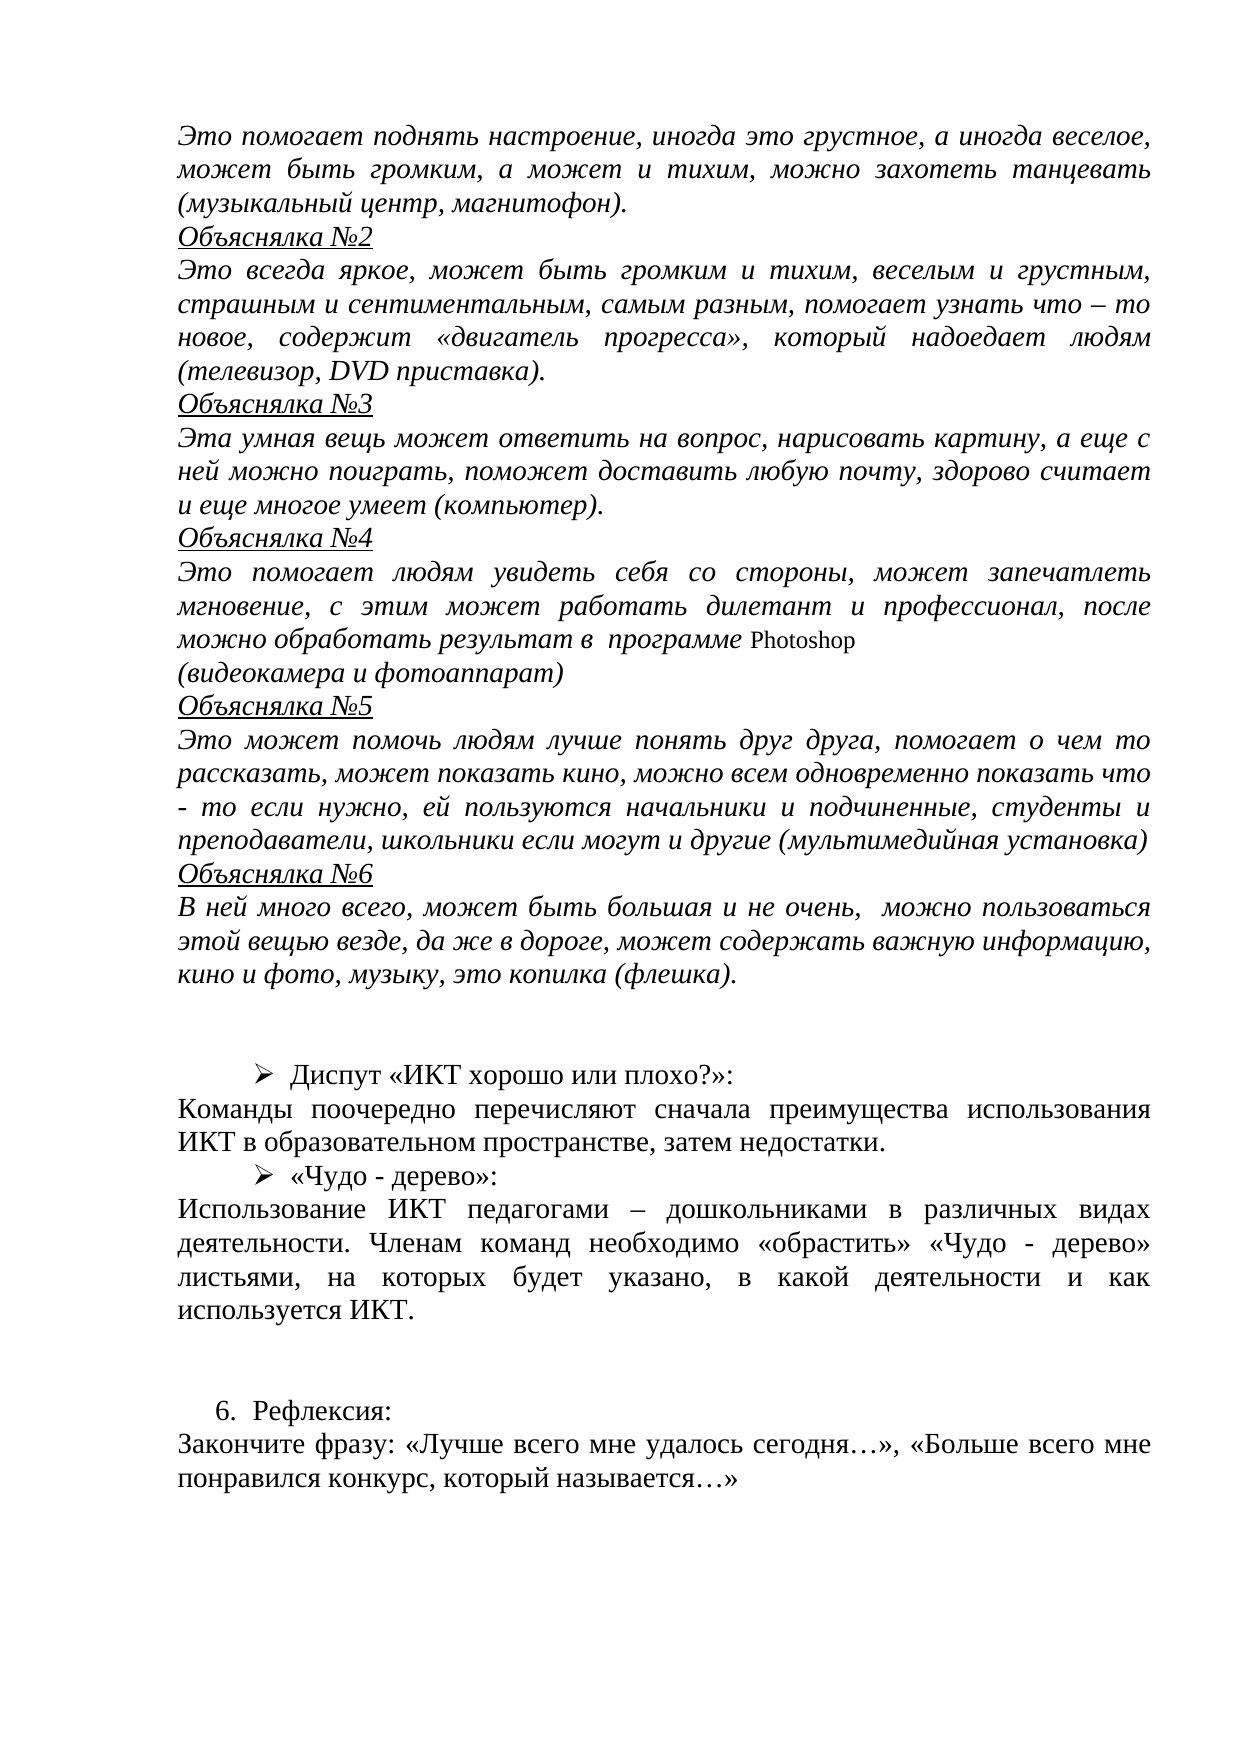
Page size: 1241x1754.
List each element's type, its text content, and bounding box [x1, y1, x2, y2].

text Объяснялка №3 [177, 386, 1152, 420]
list Диспут «ИКТ хорошо или плохо?»: [252, 1057, 1152, 1091]
text Это всегда яркое, может быть громким и тихим, веселым и грустным, страшным и сентиментальным, самым разным, помогает узнать что – то новое, содержит «двигатель прогресса», который надоедает людям (телевизор, DVD приставка). [177, 252, 1152, 386]
text Использование ИКТ педагогами – дошкольниками в различных видах деятельности. Членам команд необходимо «обрастить» «Чудо - дерево» листьями, на которых будет указано, в какой деятельности и как используется ИКТ. [177, 1192, 1152, 1326]
text (видеокамера и фотоаппарат) [177, 655, 1152, 688]
text В ней много всего, может быть большая и не очень, можно пользоваться этой вещью везде, да же в дороге, может содержать важную информацию, кино и фото, музыку, это копилка (флешка). [177, 889, 1152, 990]
text Это помогает поднять настроение, иногда это грустное, а иногда веселое, может быть громким, а может и тихим, можно захотеть танцевать (музыкальный центр, магнитофон). [177, 118, 1152, 219]
text Объяснялка №2 [177, 219, 1152, 252]
text Объяснялка №5 [177, 688, 1152, 722]
text Закончите фразу: «Лучше всего мне удалось сегодня…», «Больше всего мне понравился конкурс, который называется…» [177, 1426, 1152, 1493]
text Объяснялка №6 [177, 856, 1152, 889]
text Эта умная вещь может ответить на вопрос, нарисовать картину, а еще с ней можно поиграть, поможет доставить любую почту, здорово считает и еще многое умеет (компьютер). [177, 420, 1152, 521]
list «Чудо - дерево»: [252, 1158, 1152, 1192]
text Это помогает людям увидеть себя со стороны, может запечатлеть мгновение, с этим может работать дилетант и профессионал, после можно обработать результат в программе Photoshop [177, 554, 1152, 655]
text Объяснялка №4 [177, 521, 1152, 554]
text Команды поочередно перечисляют сначала преимущества использования ИКТ в образовательном пространстве, затем недостатки. [177, 1091, 1152, 1158]
text Это может помочь людям лучше понять друг друга, помогает о чем то рассказать, может показать кино, можно всем одновременно показать что - то если нужно, ей пользуются начальники и подчиненные, студенты и преподаватели, школьники если могут и другие (мультимедийная установка) [177, 722, 1152, 856]
list Рефлексия: [215, 1393, 1152, 1426]
